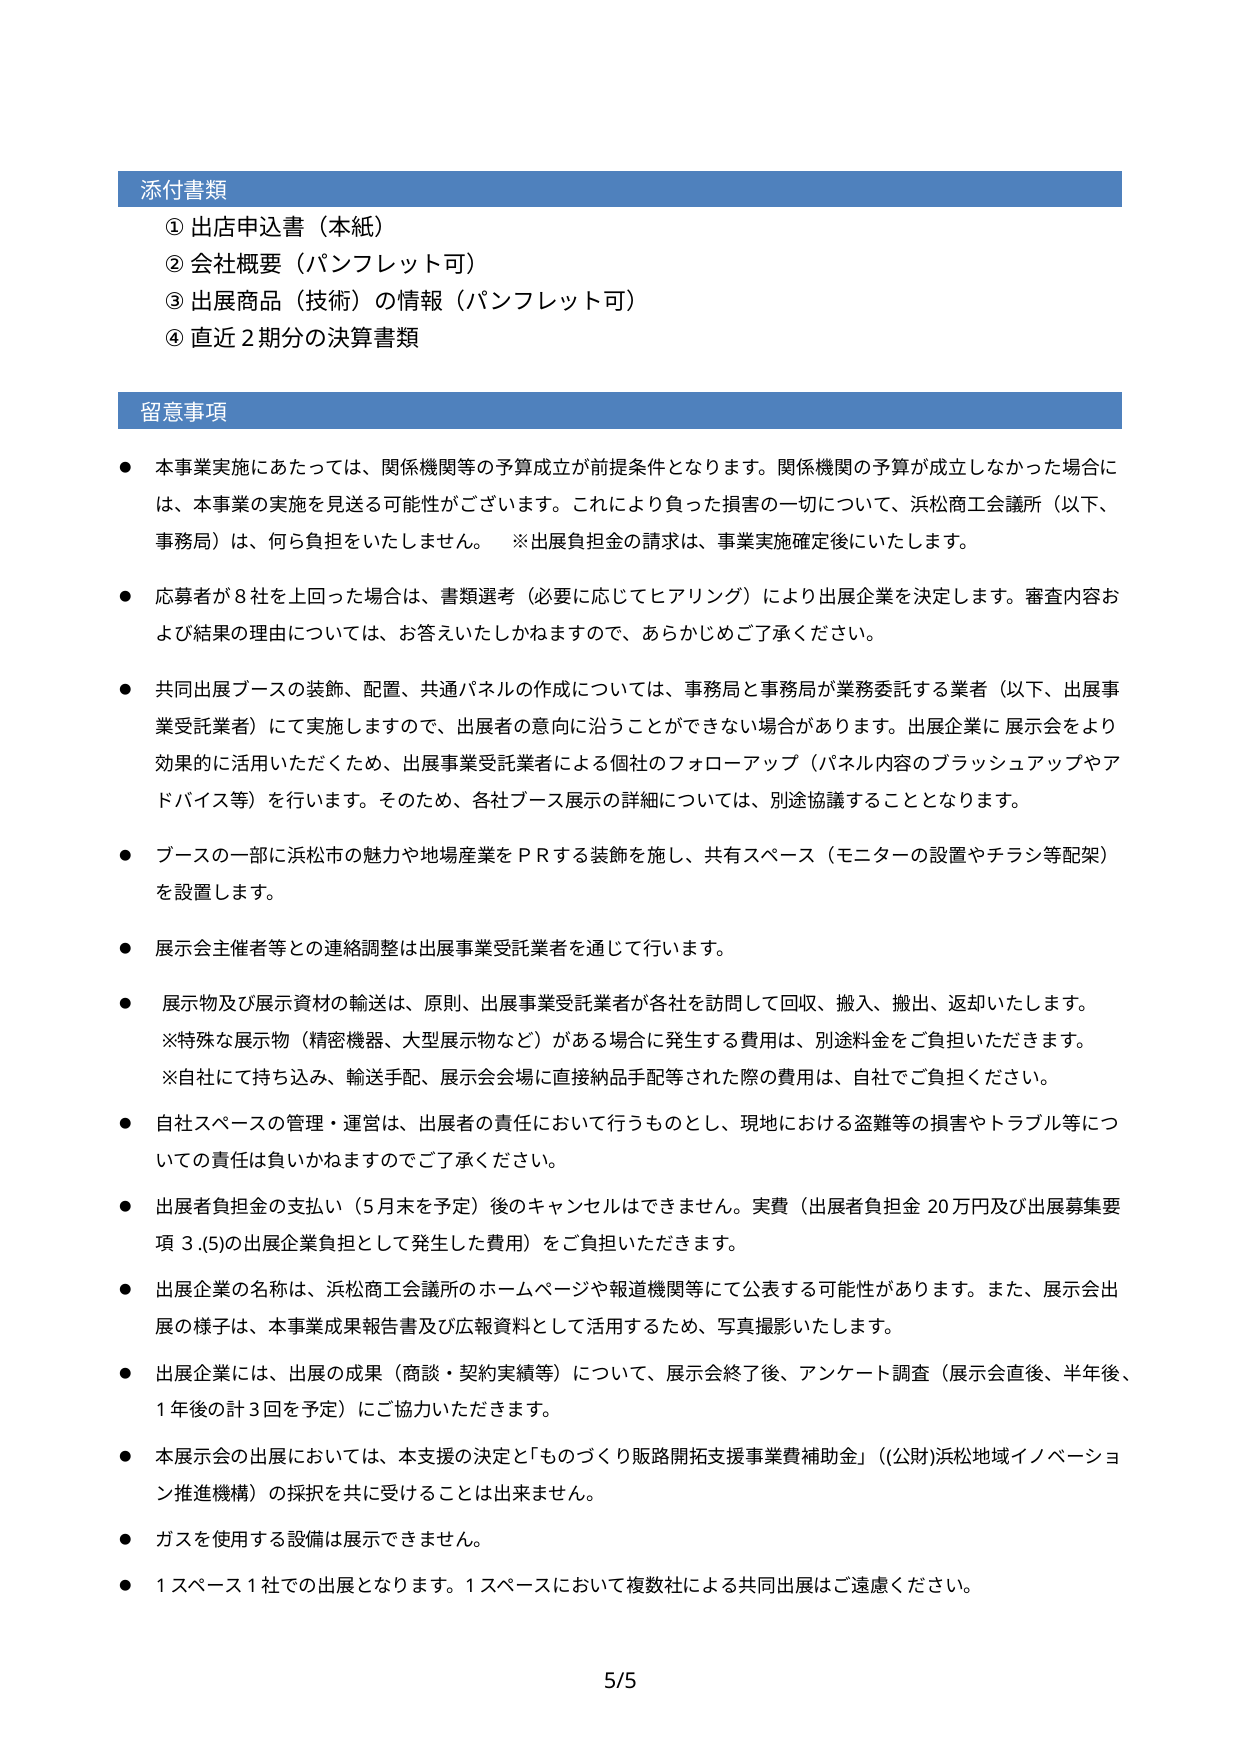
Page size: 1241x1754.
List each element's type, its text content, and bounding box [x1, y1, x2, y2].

list 応募者が８社を上回った場合は、書類選考（必要に応じてヒアリング）により出展企業を決定します。審査内容および結果の理由については、お答えいたしかねますので、あらかじめご了承ください。 [118, 577, 1122, 651]
list 本事業実施にあたっては、関係機関等の予算成立が前提条件となります。関係機関の予算が成立しなかった場合には、本事業の実施を見送る可能性がございます。これにより負った損害の一切について、浜松商工会議所（以下、事務局）は、何ら負担をいたしません。 ※出展負担金の請求は、事業実施確定後にいたします。 [118, 448, 1122, 559]
list 共同出展ブースの装飾、配置、共通パネルの作成については、事務局と事務局が業務委託する業者（以下、出展事業受託業者）にて実施しますので、出展者の意向に沿うことができない場合があります。出展企業に 展示会をより効果的に活用いただくため、出展事業受託業者による個社のフォローアップ（パネル内容のブラッシュアップやアドバイス等）を行います。そのため、各社ブース展示の詳細については、別途協議することとなります。 [118, 669, 1122, 817]
list ガスを使用する設備は展示できません。 [118, 1519, 1122, 1556]
list 1スペース1社での出展となります。1スペースにおいて複数社による共同出展はご遠慮ください。 [118, 1566, 1122, 1603]
text 添付書類 [118, 171, 1122, 207]
list 展示会主催者等との連絡調整は出展事業受託業者を通じて行います。 [118, 928, 1122, 965]
text ④ 直近2期分の決算書類 [118, 318, 1122, 355]
list 出展企業には、出展の成果（商談・契約実績等）について、展示会終了後、アンケート調査（展示会直後、半年後、1年後の計3回を予定）にご協力いただきます。 [118, 1353, 1122, 1427]
list 出展企業の名称は、浜松商工会議所のホームページや報道機関等にて公表する可能性があります。また、展示会出展の様子は、本事業成果報告書及び広報資料として活用するため、写真撮影いたします。 [118, 1270, 1122, 1344]
text ③ 出展商品（技術）の情報（パンフレット可） [118, 281, 1122, 318]
list 出展者負担金の支払い（5月末を予定）後のキャンセルはできません。実費（出展者負担金20万円及び出展募集要項 ３.(5)の出展企業負担として発生した費用）をご負担いただきます。 [118, 1187, 1122, 1261]
text ① 出店申込書（本紙） [118, 207, 1122, 244]
list 本展示会の出展においては、本支援の決定と｢ものづくり販路開拓支援事業費補助金｣（(公財)浜松地域イノベーション推進機構）の採択を共に受けることは出来ません。 [118, 1436, 1122, 1510]
text 留意事項 [118, 392, 1122, 429]
list 展示物及び展示資材の輸送は、原則、出展事業受託業者が各社を訪問して回収、搬入、搬出、返却いたします。 ※特殊な展示物（精密機器、大型展示物など）がある場合に発生する費用は、別途料金をご負担いただきます。 ※自社にて持ち込み、輸送手配、展示会会場に直接納品手配等された際の費用は、自社でご負担ください。 [118, 984, 1122, 1095]
list 自社スペースの管理・運営は、出展者の責任において行うものとし、現地における盗難等の損害やトラブル等についての責任は負いかねますのでご了承ください。 [118, 1104, 1122, 1178]
text ② 会社概要（パンフレット可） [118, 244, 1122, 281]
list ブースの一部に浜松市の魅力や地場産業をＰＲする装飾を施し、共有スペース（モニターの設置やチラシ等配架）を設置します。 [118, 836, 1122, 910]
